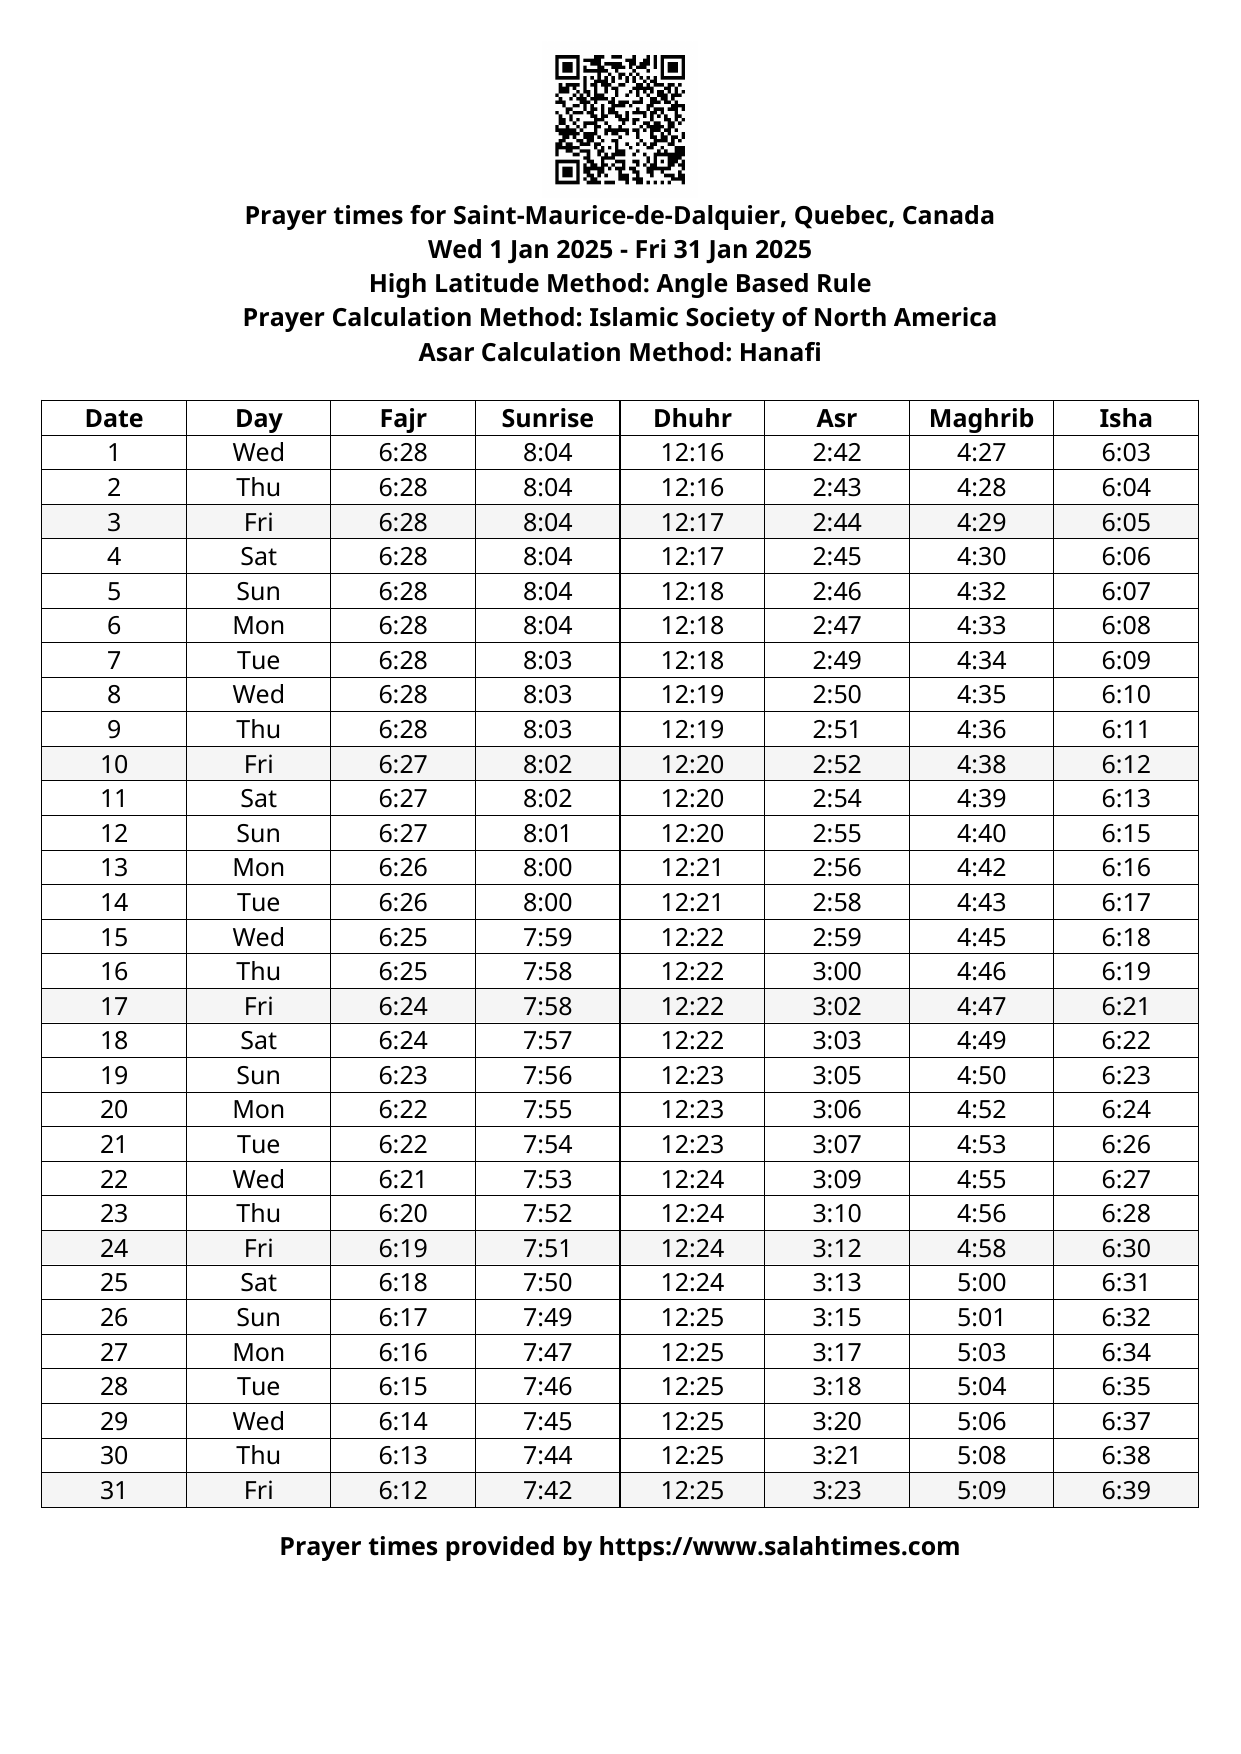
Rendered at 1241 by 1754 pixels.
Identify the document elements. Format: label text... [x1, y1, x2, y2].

table_cell 6:24 [331, 989, 475, 1022]
table_cell 3:23 [765, 1473, 909, 1507]
table_cell 8 [42, 678, 186, 711]
table_cell 6:28 [331, 574, 475, 607]
table_cell 6:34 [1054, 1335, 1198, 1368]
table_cell 12 [42, 816, 186, 849]
table_cell 7:51 [476, 1231, 619, 1264]
table_cell 1 [42, 436, 186, 469]
table_cell 8:04 [476, 436, 619, 469]
table_cell 7:49 [476, 1300, 619, 1334]
table_cell Thu [187, 1439, 330, 1472]
table_cell 12:25 [621, 1300, 764, 1334]
table_cell 2:45 [765, 539, 909, 573]
table_cell 6:19 [1054, 954, 1198, 988]
table_cell 8:00 [476, 851, 619, 884]
table_cell 2:43 [765, 470, 909, 504]
table_cell 12:24 [621, 1266, 764, 1299]
text Prayer Calculation Method: Islamic Society of North America [42, 300, 1198, 334]
table_cell 12:24 [621, 1162, 764, 1195]
table_cell 6:35 [1054, 1369, 1198, 1403]
table_cell 8:04 [476, 609, 619, 642]
table_cell 25 [42, 1266, 186, 1299]
table_cell 4:52 [910, 1093, 1053, 1126]
table_cell 6:30 [1054, 1231, 1198, 1264]
table_cell Fri [187, 1473, 330, 1507]
table_cell 17 [42, 989, 186, 1022]
table_cell Wed [187, 678, 330, 711]
table_cell Mon [187, 851, 330, 884]
table_cell Wed [187, 1404, 330, 1437]
table_cell 3:13 [765, 1266, 909, 1299]
table_cell 6:17 [331, 1300, 475, 1334]
table_cell 6:22 [331, 1093, 475, 1126]
table_header Dhuhr [621, 401, 764, 434]
table_cell 6:16 [1054, 851, 1198, 884]
table_cell 2:54 [765, 781, 909, 815]
table_cell 23 [42, 1196, 186, 1230]
table_cell 6:23 [331, 1058, 475, 1092]
table_cell 7:47 [476, 1335, 619, 1368]
table_cell 4:42 [910, 851, 1053, 884]
table_cell 12:23 [621, 1058, 764, 1092]
table_cell 7:46 [476, 1369, 619, 1403]
table_cell Mon [187, 1335, 330, 1368]
table_cell 3:21 [765, 1439, 909, 1472]
table_cell 7:45 [476, 1404, 619, 1437]
table_cell Sun [187, 1300, 330, 1334]
text Prayer times provided by https://www.salahtimes.com [42, 1528, 1198, 1563]
table_cell 12:20 [621, 747, 764, 780]
table_cell 4:32 [910, 574, 1053, 607]
table_cell 2:56 [765, 851, 909, 884]
table_cell 6:25 [331, 920, 475, 953]
table_cell 3:00 [765, 954, 909, 988]
table_cell 6:26 [331, 885, 475, 919]
table_header Asr [765, 401, 909, 434]
table_cell 7:58 [476, 954, 619, 988]
table_cell 4:47 [910, 989, 1053, 1022]
table_cell Thu [187, 954, 330, 988]
table_cell 7:54 [476, 1127, 619, 1161]
table_cell 6:27 [1054, 1162, 1198, 1195]
table_cell 6:39 [1054, 1473, 1198, 1507]
table_cell 5:08 [910, 1439, 1053, 1472]
table_header Fajr [331, 401, 475, 434]
table_cell 6:22 [331, 1127, 475, 1161]
table_header Isha [1054, 401, 1198, 434]
table_cell 2:50 [765, 678, 909, 711]
table_cell Thu [187, 470, 330, 504]
table_cell 5:03 [910, 1335, 1053, 1368]
table_cell 6:11 [1054, 712, 1198, 746]
table_cell 3 [42, 505, 186, 538]
table_cell 12:24 [621, 1231, 764, 1264]
table_cell Sat [187, 1266, 330, 1299]
table_cell 4:36 [910, 712, 1053, 746]
table_cell 4:27 [910, 436, 1053, 469]
table_cell 22 [42, 1162, 186, 1195]
table_cell 4:30 [910, 539, 1053, 573]
table_cell 3:02 [765, 989, 909, 1022]
table_cell 12:23 [621, 1127, 764, 1161]
table_cell 7:42 [476, 1473, 619, 1507]
table_cell 6:16 [331, 1335, 475, 1368]
table_cell 7 [42, 643, 186, 677]
table_cell 4:34 [910, 643, 1053, 677]
table_cell 6:18 [331, 1266, 475, 1299]
table_cell 6:28 [331, 678, 475, 711]
table_cell 6:28 [331, 539, 475, 573]
table_cell 7:59 [476, 920, 619, 953]
table_cell 2:49 [765, 643, 909, 677]
table_cell 9 [42, 712, 186, 746]
table_cell 6:28 [331, 712, 475, 746]
text Prayer times for Saint-Maurice-de-Dalquier, Quebec, Canada [42, 198, 1198, 232]
table_cell Sat [187, 1024, 330, 1057]
table_cell Tue [187, 1369, 330, 1403]
table_cell 4:58 [910, 1231, 1053, 1264]
table_cell 8:04 [476, 574, 619, 607]
table_cell 14 [42, 885, 186, 919]
table_cell 8:02 [476, 781, 619, 815]
table_cell 5:01 [910, 1300, 1053, 1334]
table_cell 2:51 [765, 712, 909, 746]
table_cell 3:06 [765, 1093, 909, 1126]
picture [542, 41, 699, 198]
table_cell Mon [187, 1093, 330, 1126]
table_cell 4:55 [910, 1162, 1053, 1195]
table_cell Fri [187, 505, 330, 538]
table_cell 8:03 [476, 643, 619, 677]
table_cell 12:25 [621, 1473, 764, 1507]
table_cell 12:18 [621, 609, 764, 642]
table_cell Tue [187, 1127, 330, 1161]
table_cell Sun [187, 816, 330, 849]
table_cell 12:17 [621, 539, 764, 573]
table_cell 6:09 [1054, 643, 1198, 677]
table_cell 6:32 [1054, 1300, 1198, 1334]
table_cell 12:17 [621, 505, 764, 538]
table_cell Wed [187, 920, 330, 953]
table_cell 6:26 [1054, 1127, 1198, 1161]
table_cell 6:07 [1054, 574, 1198, 607]
table_cell 16 [42, 954, 186, 988]
table_cell Mon [187, 609, 330, 642]
table_cell 20 [42, 1093, 186, 1126]
table_cell 26 [42, 1300, 186, 1334]
table_cell 12:16 [621, 470, 764, 504]
table_cell 7:57 [476, 1024, 619, 1057]
table_cell 3:17 [765, 1335, 909, 1368]
table_cell 2:47 [765, 609, 909, 642]
table_cell 6:23 [1054, 1058, 1198, 1092]
table_cell 6:26 [331, 851, 475, 884]
table_cell 18 [42, 1024, 186, 1057]
table_cell Sat [187, 539, 330, 573]
table_cell 6:15 [331, 1369, 475, 1403]
table_cell 12:18 [621, 574, 764, 607]
table_cell 6:12 [331, 1473, 475, 1507]
table_cell 8:00 [476, 885, 619, 919]
table_cell 3:12 [765, 1231, 909, 1264]
table_cell Thu [187, 712, 330, 746]
table_cell 8:04 [476, 505, 619, 538]
table_cell 12:16 [621, 436, 764, 469]
table_cell Tue [187, 643, 330, 677]
table_cell 4 [42, 539, 186, 573]
table_cell 6:04 [1054, 470, 1198, 504]
table_cell 6:22 [1054, 1024, 1198, 1057]
table_cell 2:55 [765, 816, 909, 849]
table_cell 12:25 [621, 1369, 764, 1403]
table_cell 4:50 [910, 1058, 1053, 1092]
table_cell 29 [42, 1404, 186, 1437]
table_cell 8:02 [476, 747, 619, 780]
table_cell 6:13 [331, 1439, 475, 1472]
table_cell Wed [187, 1162, 330, 1195]
table_cell 6:31 [1054, 1266, 1198, 1299]
table_cell 2 [42, 470, 186, 504]
table_cell Tue [187, 885, 330, 919]
table_cell 2:46 [765, 574, 909, 607]
table_cell 4:53 [910, 1127, 1053, 1161]
table_header Maghrib [910, 401, 1053, 434]
table_cell 5:04 [910, 1369, 1053, 1403]
table_cell 3:20 [765, 1404, 909, 1437]
table_cell 12:19 [621, 712, 764, 746]
table_header Day [187, 401, 330, 434]
table_cell 6:28 [331, 643, 475, 677]
table_cell 6:37 [1054, 1404, 1198, 1437]
table_cell 7:58 [476, 989, 619, 1022]
table_header Sunrise [476, 401, 619, 434]
table_cell 6:20 [331, 1196, 475, 1230]
table_cell 4:46 [910, 954, 1053, 988]
table_cell 6:13 [1054, 781, 1198, 815]
table_cell 6:28 [331, 436, 475, 469]
table_cell 6:05 [1054, 505, 1198, 538]
table_header Date [42, 401, 186, 434]
table_cell 31 [42, 1473, 186, 1507]
table_cell 11 [42, 781, 186, 815]
table_cell 2:52 [765, 747, 909, 780]
table_cell 6 [42, 609, 186, 642]
table_cell 5:00 [910, 1266, 1053, 1299]
table_cell 7:55 [476, 1093, 619, 1126]
table_cell 4:45 [910, 920, 1053, 953]
text High Latitude Method: Angle Based Rule [42, 266, 1198, 300]
table_cell 2:42 [765, 436, 909, 469]
table_cell 7:52 [476, 1196, 619, 1230]
table_cell 6:28 [331, 470, 475, 504]
table_cell 8:03 [476, 712, 619, 746]
table_cell Fri [187, 989, 330, 1022]
table_cell 5 [42, 574, 186, 607]
table_cell 6:06 [1054, 539, 1198, 573]
table_cell 12:18 [621, 643, 764, 677]
table_cell 12:22 [621, 989, 764, 1022]
table_cell 4:39 [910, 781, 1053, 815]
table_cell 2:44 [765, 505, 909, 538]
table_cell 6:28 [331, 505, 475, 538]
table_cell 7:44 [476, 1439, 619, 1472]
table_cell 12:25 [621, 1439, 764, 1472]
table_cell 6:25 [331, 954, 475, 988]
table_cell 7:50 [476, 1266, 619, 1299]
table_cell 6:38 [1054, 1439, 1198, 1472]
table_cell 5:06 [910, 1404, 1053, 1437]
table_cell 6:28 [1054, 1196, 1198, 1230]
table_cell 7:56 [476, 1058, 619, 1092]
table_cell 12:19 [621, 678, 764, 711]
table_cell 6:08 [1054, 609, 1198, 642]
table_cell 19 [42, 1058, 186, 1092]
table_cell 6:27 [331, 747, 475, 780]
table_cell 4:43 [910, 885, 1053, 919]
table_cell 3:18 [765, 1369, 909, 1403]
text Wed 1 Jan 2025 - Fri 31 Jan 2025 [42, 232, 1198, 266]
table_cell 4:40 [910, 816, 1053, 849]
table_cell 12:20 [621, 781, 764, 815]
table_cell 4:29 [910, 505, 1053, 538]
table_cell 3:03 [765, 1024, 909, 1057]
table_cell 6:24 [331, 1024, 475, 1057]
table_cell 8:04 [476, 470, 619, 504]
table_cell 2:58 [765, 885, 909, 919]
table_cell 4:38 [910, 747, 1053, 780]
table_cell 28 [42, 1369, 186, 1403]
table_cell Fri [187, 747, 330, 780]
table_cell 12:21 [621, 851, 764, 884]
table_cell 6:27 [331, 816, 475, 849]
table_cell 6:15 [1054, 816, 1198, 849]
table_cell 4:35 [910, 678, 1053, 711]
table_cell 6:19 [331, 1231, 475, 1264]
table_cell 4:56 [910, 1196, 1053, 1230]
table_cell Thu [187, 1196, 330, 1230]
table_cell Sun [187, 1058, 330, 1092]
table_cell Sun [187, 574, 330, 607]
table_cell 8:03 [476, 678, 619, 711]
table_cell 7:53 [476, 1162, 619, 1195]
table_cell 12:25 [621, 1404, 764, 1437]
table_cell 4:33 [910, 609, 1053, 642]
table_cell 3:09 [765, 1162, 909, 1195]
table_cell 6:03 [1054, 436, 1198, 469]
table_cell 15 [42, 920, 186, 953]
table_cell 3:05 [765, 1058, 909, 1092]
table_cell Sat [187, 781, 330, 815]
table_cell 4:28 [910, 470, 1053, 504]
table_cell 27 [42, 1335, 186, 1368]
table_cell 3:10 [765, 1196, 909, 1230]
table_cell 3:15 [765, 1300, 909, 1334]
table_cell 30 [42, 1439, 186, 1472]
table_cell 10 [42, 747, 186, 780]
table_cell 8:04 [476, 539, 619, 573]
table_cell 6:24 [1054, 1093, 1198, 1126]
table_cell 5:09 [910, 1473, 1053, 1507]
table_cell 21 [42, 1127, 186, 1161]
table_cell 6:10 [1054, 678, 1198, 711]
table_cell 3:07 [765, 1127, 909, 1161]
table_cell 6:14 [331, 1404, 475, 1437]
table_cell 12:25 [621, 1335, 764, 1368]
table_cell 12:24 [621, 1196, 764, 1230]
table_cell 6:21 [1054, 989, 1198, 1022]
table_cell 12:20 [621, 816, 764, 849]
table_cell 12:23 [621, 1093, 764, 1126]
table_cell 6:27 [331, 781, 475, 815]
table_cell 6:28 [331, 609, 475, 642]
table_cell Fri [187, 1231, 330, 1264]
table_cell 8:01 [476, 816, 619, 849]
text Asar Calculation Method: Hanafi [42, 334, 1198, 368]
table_cell 12:21 [621, 885, 764, 919]
table_cell 12:22 [621, 1024, 764, 1057]
table_cell 13 [42, 851, 186, 884]
table_cell 6:18 [1054, 920, 1198, 953]
table_cell Wed [187, 436, 330, 469]
table_cell 6:21 [331, 1162, 475, 1195]
table_cell 24 [42, 1231, 186, 1264]
table_cell 6:17 [1054, 885, 1198, 919]
table_cell 6:12 [1054, 747, 1198, 780]
table_cell 12:22 [621, 954, 764, 988]
table_cell 12:22 [621, 920, 764, 953]
table_cell 4:49 [910, 1024, 1053, 1057]
table_cell 2:59 [765, 920, 909, 953]
